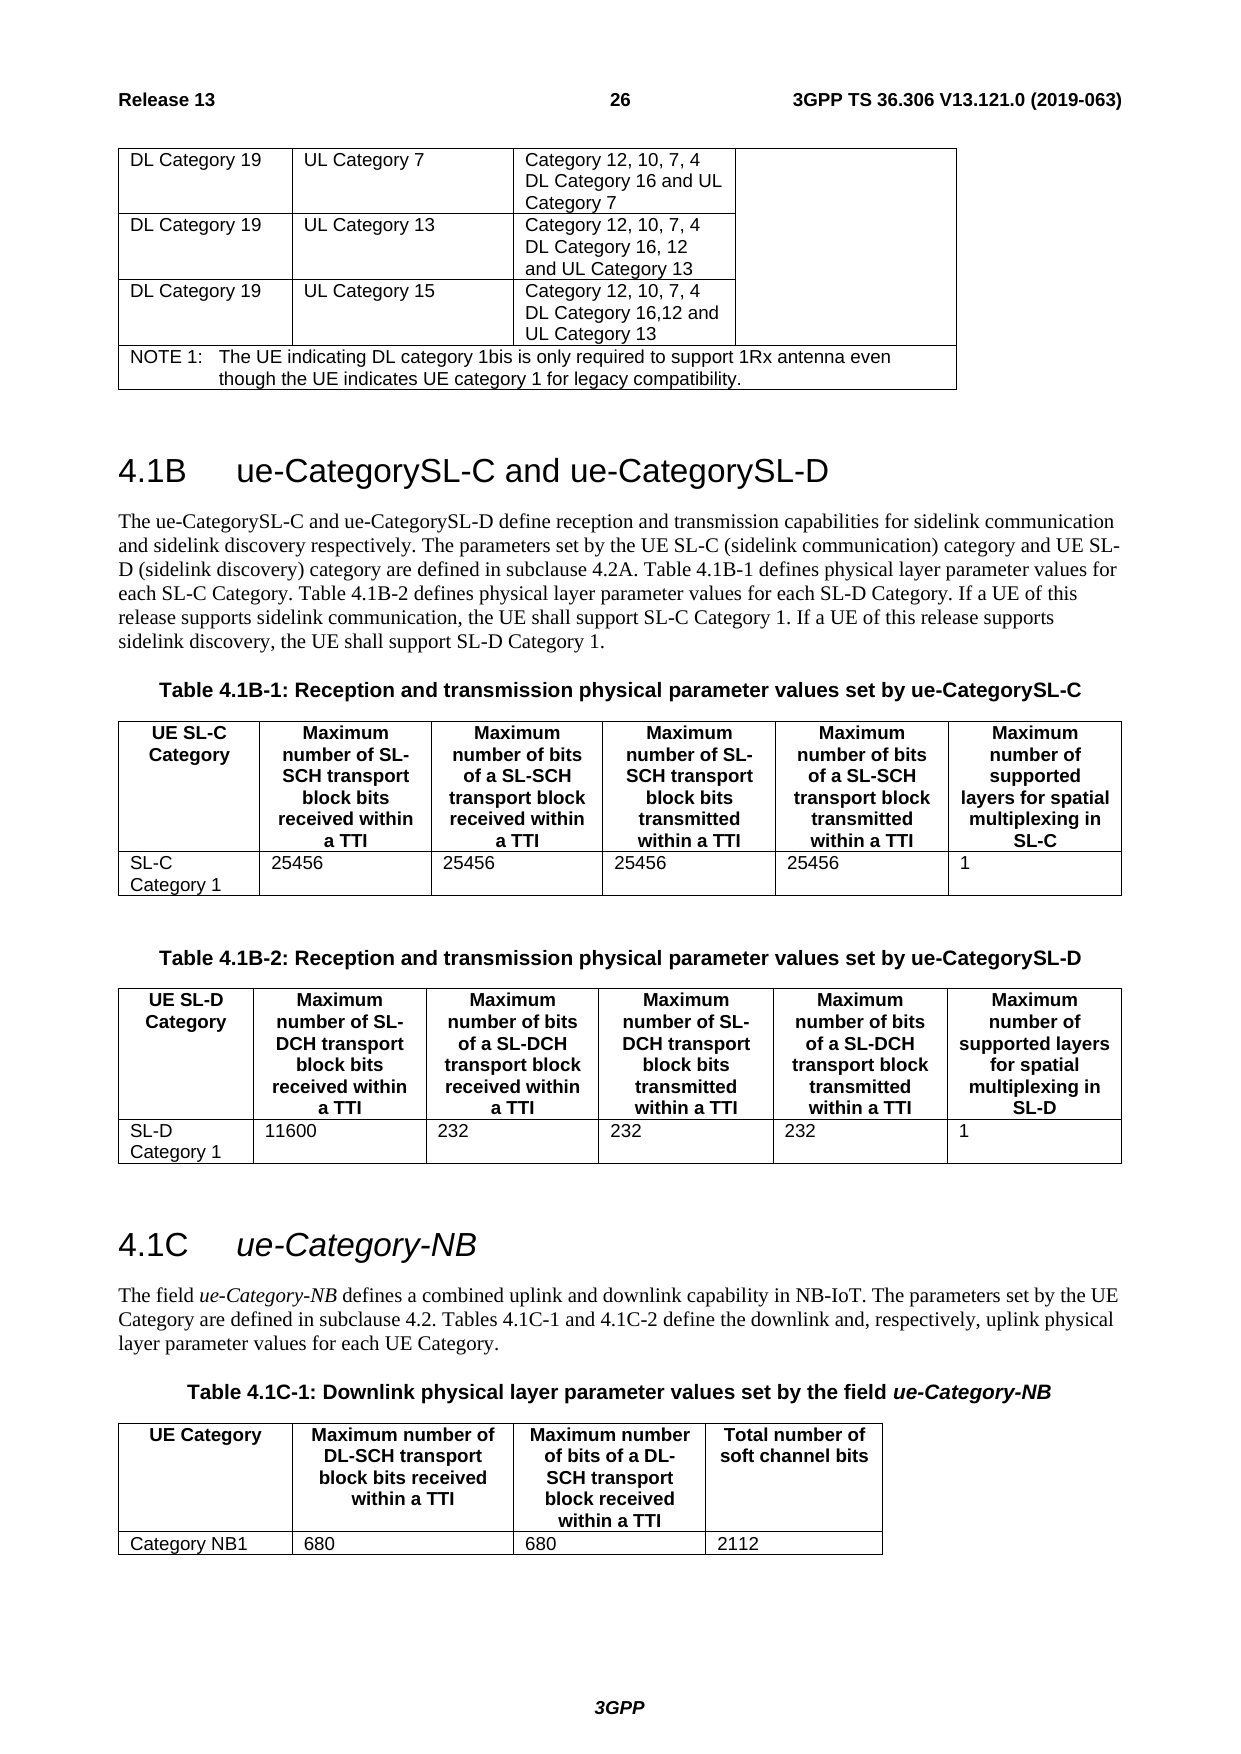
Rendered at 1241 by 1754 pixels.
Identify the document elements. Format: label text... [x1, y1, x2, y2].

table_cell 232 [599, 1120, 773, 1163]
table_cell SL-D Category 1 [119, 1120, 253, 1163]
table_cell 2112 [706, 1532, 882, 1554]
table_cell Category 12, 10, 7, 4 DL Category 16, 12 and UL Category 13 [514, 214, 735, 279]
table_header Maximum number of supported layers for spatial multiplexing in SL-C [949, 722, 1121, 851]
table_cell DL Category 19 [119, 214, 292, 279]
table_header UE SL-C Category [119, 722, 259, 851]
table_cell Category NB1 [119, 1532, 292, 1554]
table_header Maximum number of SL-DCH transport block bits received within a TTI [254, 989, 426, 1118]
table_header UE Category [119, 1424, 292, 1531]
table_cell SL-C Category 1 [119, 852, 259, 895]
table_header Maximum number of bits of a DL-SCH transport block received within a TTI [514, 1424, 705, 1531]
table_cell UL Category 15 [293, 280, 513, 345]
table_cell DL Category 19 [119, 280, 292, 345]
table_cell 680 [293, 1532, 513, 1554]
table_cell 232 [774, 1120, 947, 1163]
table_header UE SL-D Category [119, 989, 253, 1118]
subtitle 4.1C ue-Category-NB [118, 1225, 1122, 1264]
text The field ue-Category-NB defines a combined uplink and downlink capability in NB-IoT. The parameters set by the UE Category are defined in subclause 4.2. Tables 4.1C-1 and 4.1C-2 define the downlink and, respectively, uplink physical layer parameter values for each UE Category. [118, 1282, 1122, 1355]
table_header Maximum number of supported layers for spatial multiplexing in SL-D [948, 989, 1121, 1118]
table_header Maximum number of DL-SCH transport block bits received within a TTI [293, 1424, 513, 1531]
table_header Maximum number of bits of a SL-SCH transport block transmitted within a TTI [776, 722, 948, 851]
table_header Maximum number of bits of a SL-DCH transport block received within a TTI [427, 989, 598, 1118]
table_header Maximum number of SL-SCH transport block bits received within a TTI [260, 722, 431, 851]
table_header Maximum number of SL-SCH transport block bits transmitted within a TTI [603, 722, 775, 851]
text Table 4.1C-1: Downlink physical layer parameter values set by the field ue-Category-NB [118, 1380, 1122, 1404]
table_cell UL Category 13 [293, 214, 513, 279]
table_cell 25456 [432, 852, 602, 895]
table_cell 1 [949, 852, 1121, 895]
text The ue-CategorySL-C and ue-CategorySL-D define reception and transmission capabilities for sidelink communication and sidelink discovery respectively. The parameters set by the UE SL-C (sidelink communication) category and UE SL-D (sidelink discovery) category are defined in subclause 4.2A. Table 4.1B-1 defines physical layer parameter values for each SL-C Category. Table 4.1B-2 defines physical layer parameter values for each SL-D Category. If a UE of this release supports sidelink communication, the UE shall support SL-C Category 1. If a UE of this release supports sidelink discovery, the UE shall support SL-D Category 1. [118, 509, 1122, 653]
table_cell 25456 [776, 852, 948, 895]
table_cell DL Category 19 [119, 149, 292, 213]
table_header Total number of soft channel bits [706, 1424, 882, 1531]
table_header Maximum number of bits of a SL-SCH transport block received within a TTI [432, 722, 602, 851]
table_cell 11600 [254, 1120, 426, 1163]
table_header Maximum number of SL-DCH transport block bits transmitted within a TTI [599, 989, 773, 1118]
table_cell Category 12, 10, 7, 4 DL Category 16,12 and UL Category 13 [514, 280, 735, 345]
table_cell 25456 [260, 852, 431, 895]
table_cell 232 [427, 1120, 598, 1163]
table_header Maximum number of bits of a SL-DCH transport block transmitted within a TTI [774, 989, 947, 1118]
table_cell Category 12, 10, 7, 4 DL Category 16 and UL Category 7 [514, 149, 735, 213]
table_cell NOTE 1: The UE indicating DL category 1bis is only required to support 1Rx antenna even though the UE indicates UE category 1 for legacy compatibility. [119, 346, 956, 389]
table_cell UL Category 7 [293, 149, 513, 213]
table_cell 680 [514, 1532, 705, 1554]
text Table 4.1B-1: Reception and transmission physical parameter values set by ue-CategorySL-C [118, 678, 1122, 702]
table_cell 25456 [603, 852, 775, 895]
text Table 4.1B-2: Reception and transmission physical parameter values set by ue-CategorySL-D [118, 945, 1122, 969]
subtitle 4.1B ue-CategorySL-C and ue-CategorySL-D [118, 451, 1122, 490]
table_cell 1 [948, 1120, 1121, 1163]
